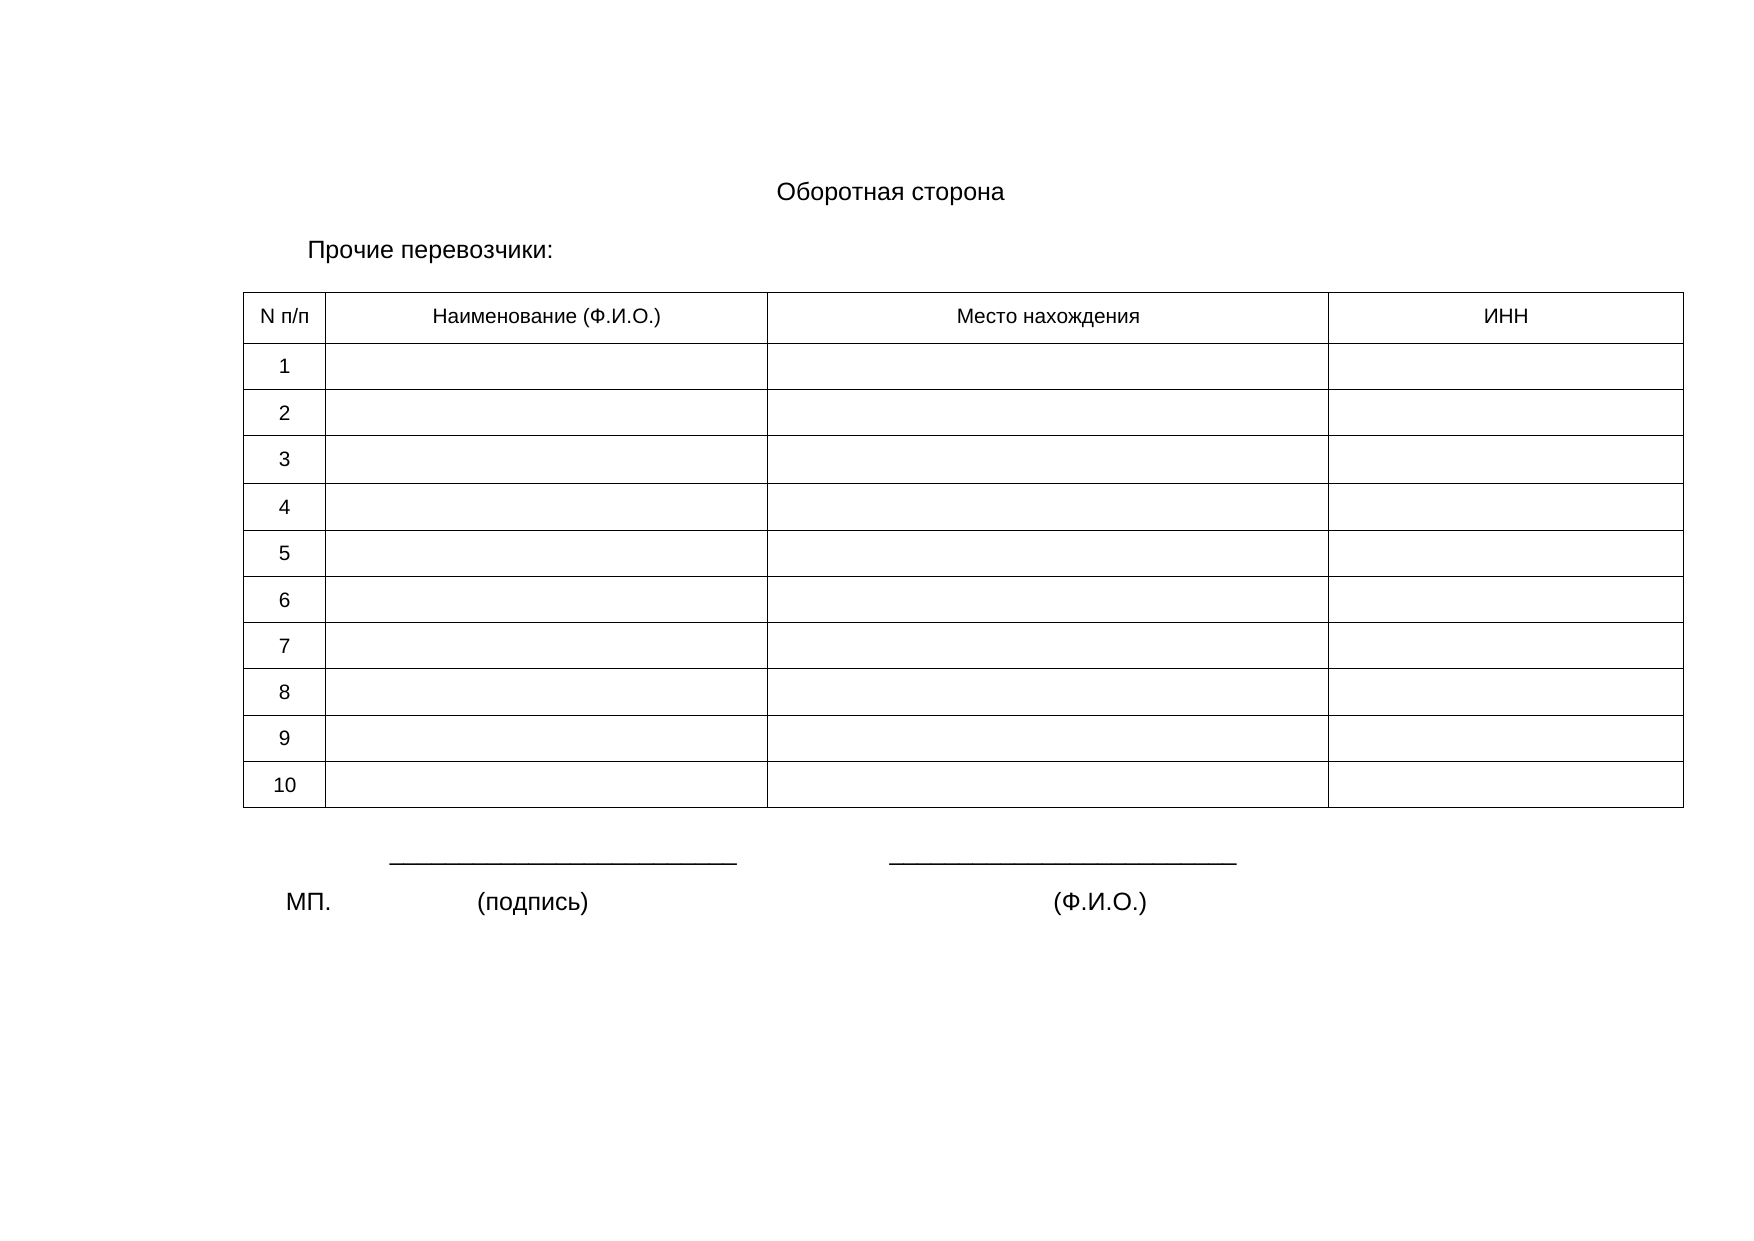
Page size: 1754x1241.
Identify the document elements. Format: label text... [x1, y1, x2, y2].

table_cell [768, 344, 1328, 389]
table_cell [326, 344, 767, 389]
table_header ИНН [1329, 293, 1683, 343]
table_cell [1329, 484, 1683, 529]
table_cell 10 [244, 762, 325, 807]
table_cell 6 [244, 577, 325, 622]
table_cell [1329, 577, 1683, 622]
text Прочие перевозчики: [251, 235, 1604, 263]
table_cell [326, 436, 767, 483]
table_cell [326, 716, 767, 761]
table_header N п/п [244, 293, 325, 343]
text МП. (подпись) (Ф.И.О.) [251, 886, 1604, 915]
table_header Место нахождения [768, 293, 1328, 343]
table_cell [326, 531, 767, 576]
table_cell [768, 577, 1328, 622]
table_cell [768, 623, 1328, 668]
table_cell [1329, 669, 1683, 714]
table_cell 5 [244, 531, 325, 576]
table_cell 3 [244, 436, 325, 483]
table_cell 2 [244, 390, 325, 435]
table_cell [768, 716, 1328, 761]
table_cell [768, 762, 1328, 807]
table_cell [1329, 716, 1683, 761]
table_cell 4 [244, 484, 325, 529]
table_cell [1329, 531, 1683, 576]
table_cell [1329, 344, 1683, 389]
table_cell [326, 577, 767, 622]
table_cell [326, 669, 767, 714]
table_cell [768, 484, 1328, 529]
table_cell [1329, 436, 1683, 483]
table_cell [326, 484, 767, 529]
table_cell [768, 390, 1328, 435]
table_header Наименование (Ф.И.О.) [326, 293, 767, 343]
table_cell 7 [244, 623, 325, 668]
text _________________________ _________________________ [251, 837, 1604, 866]
table_cell [326, 623, 767, 668]
text Оборотная сторона [177, 177, 1604, 206]
table_cell [326, 762, 767, 807]
table_cell [768, 436, 1328, 483]
table_cell [768, 531, 1328, 576]
table_cell [326, 390, 767, 435]
table_cell [1329, 762, 1683, 807]
table_cell [1329, 390, 1683, 435]
table_cell 9 [244, 716, 325, 761]
table_cell 1 [244, 344, 325, 389]
table_cell 8 [244, 669, 325, 714]
table_cell [768, 669, 1328, 714]
table_cell [1329, 623, 1683, 668]
